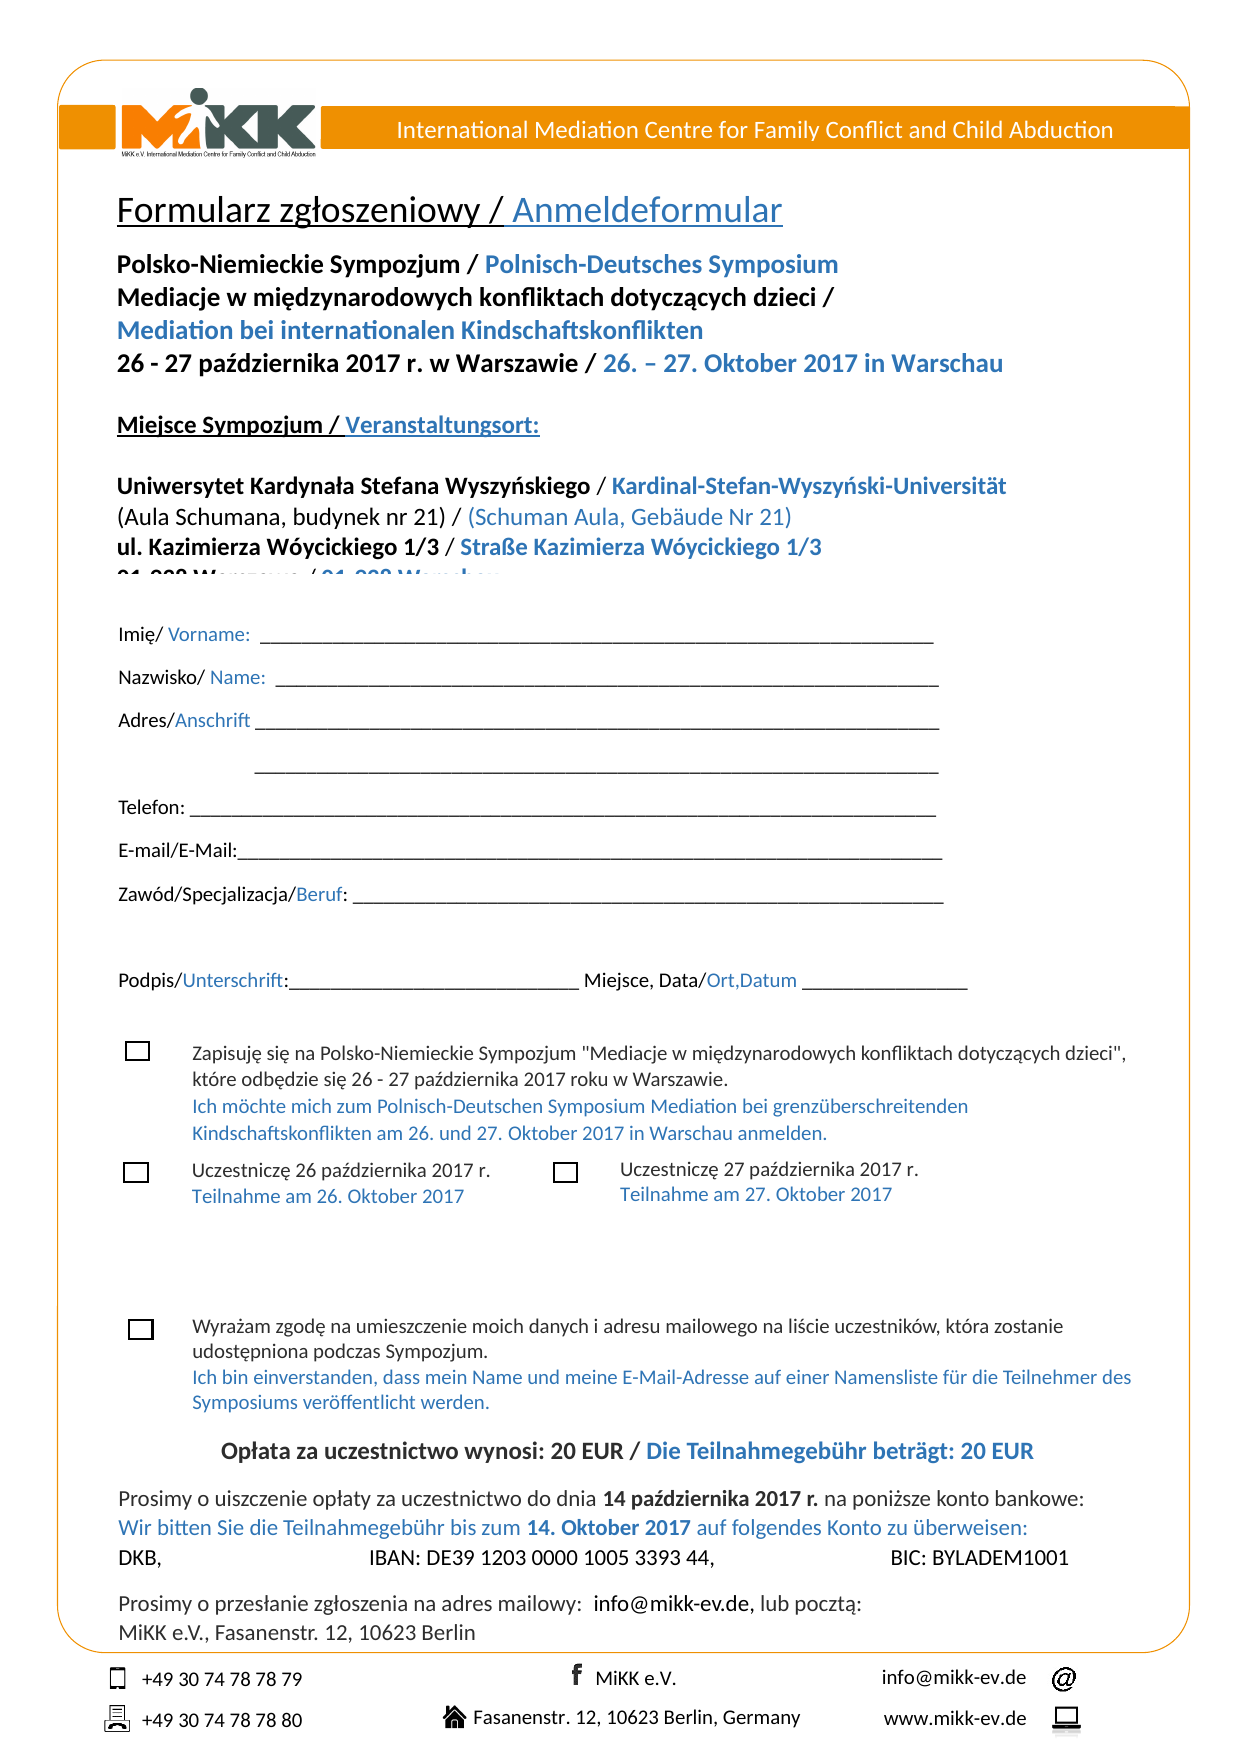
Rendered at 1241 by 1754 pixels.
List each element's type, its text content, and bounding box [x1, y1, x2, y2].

text Imię/ Vorname: _________________________________________________________________ [118, 594, 1137, 646]
picture [436, 1702, 472, 1730]
text Zawód/Specjalizacja/Beruf: _________________________________________________________ [118, 881, 1137, 906]
text Wyrażam zgodę na umieszczenie moich danych i adresu mailowego na liście uczestników, która zostanie udostępniona podczas Sympozjum. Ich bin einverstanden, dass mein Name und meine E-Mail-Adresse auf einer Namensliste für die Teilnehmer des Symposiums veröffentlicht werden. [192, 1313, 1137, 1415]
text Adres/Anschrift __________________________________________________________________ [118, 707, 1137, 733]
picture [1046, 1697, 1087, 1741]
text __________________________________________________________________ [118, 751, 1137, 776]
picture [104, 1705, 130, 1732]
picture [121, 88, 317, 159]
picture [564, 1661, 587, 1689]
text Prosimy o uiszczenie opłaty za uczestnictwo do dnia 14 października 2017 r. na poniższe konto bankowe: Wir bitten Sie die Teilnahmegebühr bis zum 14. Oktober 2017 auf folgendes Konto zu überweisen: DKB, IBAN: DE39 1203 0000 1005 3393 44, BIC: BYLADEM1001 [118, 1484, 1137, 1571]
text Telefon: ________________________________________________________________________ [118, 794, 1137, 819]
text Opłata za uczestnictwo wynosi: 20 EUR / Die Teilnahmegebühr beträgt: 20 EUR [118, 1435, 1137, 1466]
text Zapisuję się na Polsko-Niemieckie Sympozjum "Mediacje w międzynarodowych konfliktach dotyczących dzieci", które odbędzie się 26 - 27 października 2017 roku w Warszawie. Ich möchte mich zum Polnisch-Deutschen Symposium Mediation bei grenzüberschreitenden Kindschaftskonflikten am 26. und 27. Oktober 2017 in Warschau anmelden. [192, 1040, 1137, 1145]
text E-mail/E-Mail:____________________________________________________________________ [118, 837, 1137, 863]
text Nazwisko/ Name: ________________________________________________________________ [118, 664, 1137, 689]
text Podpis/Unterschrift:____________________________ Miejsce, Data/Ort,Datum ________________ [118, 967, 1137, 1023]
picture [1046, 1666, 1081, 1692]
